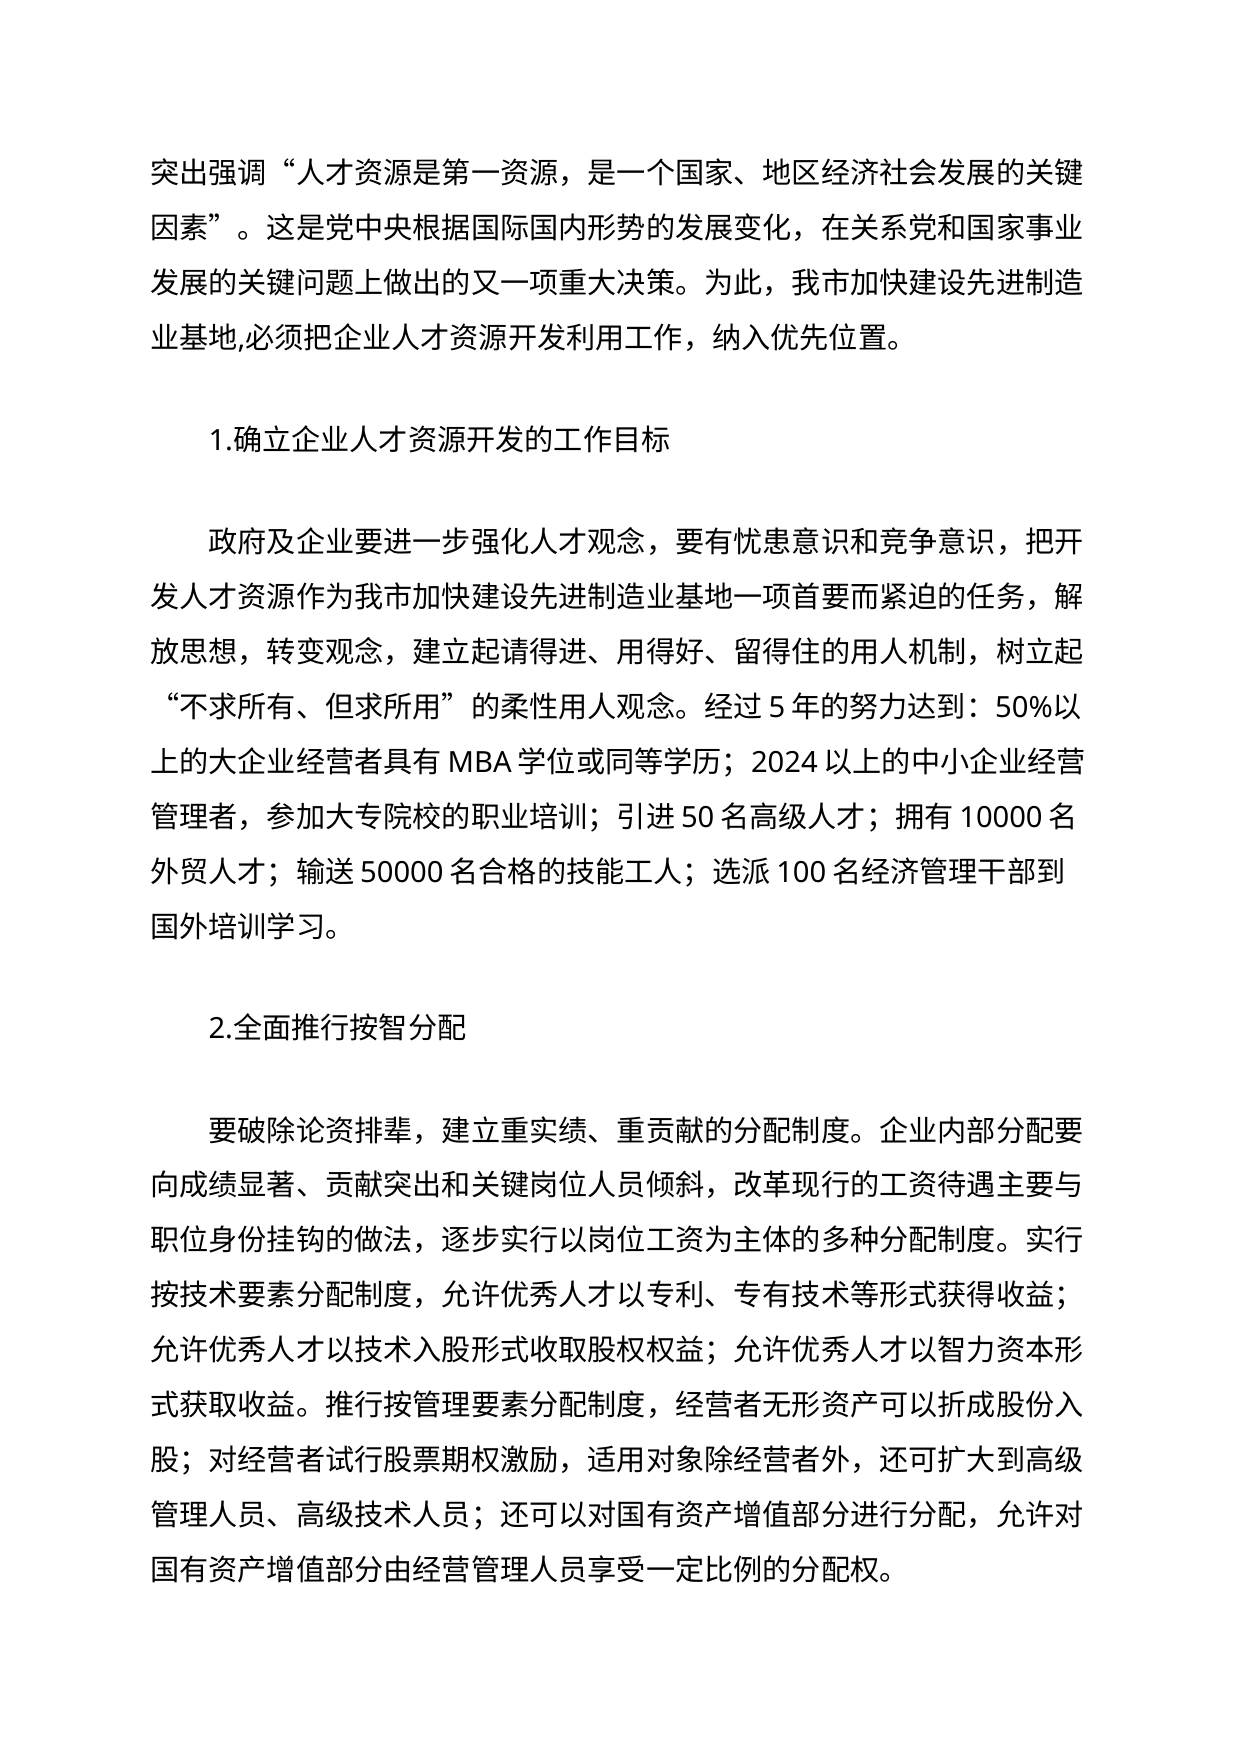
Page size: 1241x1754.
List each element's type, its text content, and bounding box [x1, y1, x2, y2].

text 2.全面推行按智分配 [150, 1005, 1090, 1047]
text 1.确立企业人才资源开发的工作目标 [150, 417, 1090, 459]
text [150, 150, 1090, 357]
text 政府及企业要进一步强化人才观念，要有忧患意识和竞争意识，把开发人才资源作为我市加快建设先进制造业基地一项首要而紧迫的任务，解放思想，转变观念，建立起请得进、用得好、留得住的用人机制，树立起“不求所有、但求所用”的柔性用人观念。经过5年的努力达到：50%以上的大企业经营者具有MBA学位或同等学历；2024以上的中小企业经营管理者，参加大专院校的职业培训；引进50名高级人才；拥有10000名外贸人才；输送50000名合格的技能工人；选派100名经济管理干部到国外培训学习。 [150, 519, 1090, 946]
text 要破除论资排辈，建立重实绩、重贡献的分配制度。企业内部分配要向成绩显著、贡献突出和关键岗位人员倾斜，改革现行的工资待遇主要与职位身份挂钩的做法，逐步实行以岗位工资为主体的多种分配制度。实行按技术要素分配制度，允许优秀人才以专利、专有技术等形式获得收益；允许优秀人才以技术入股形式收取股权权益；允许优秀人才以智力资本形式获取收益。推行按管理要素分配制度，经营者无形资产可以折成股份入股；对经营者试行股票期权激励，适用对象除经营者外，还可扩大到高级管理人员、高级技术人员；还可以对国有资产增值部分进行分配，允许对国有资产增值部分由经营管理人员享受一定比例的分配权。 [150, 1107, 1090, 1588]
